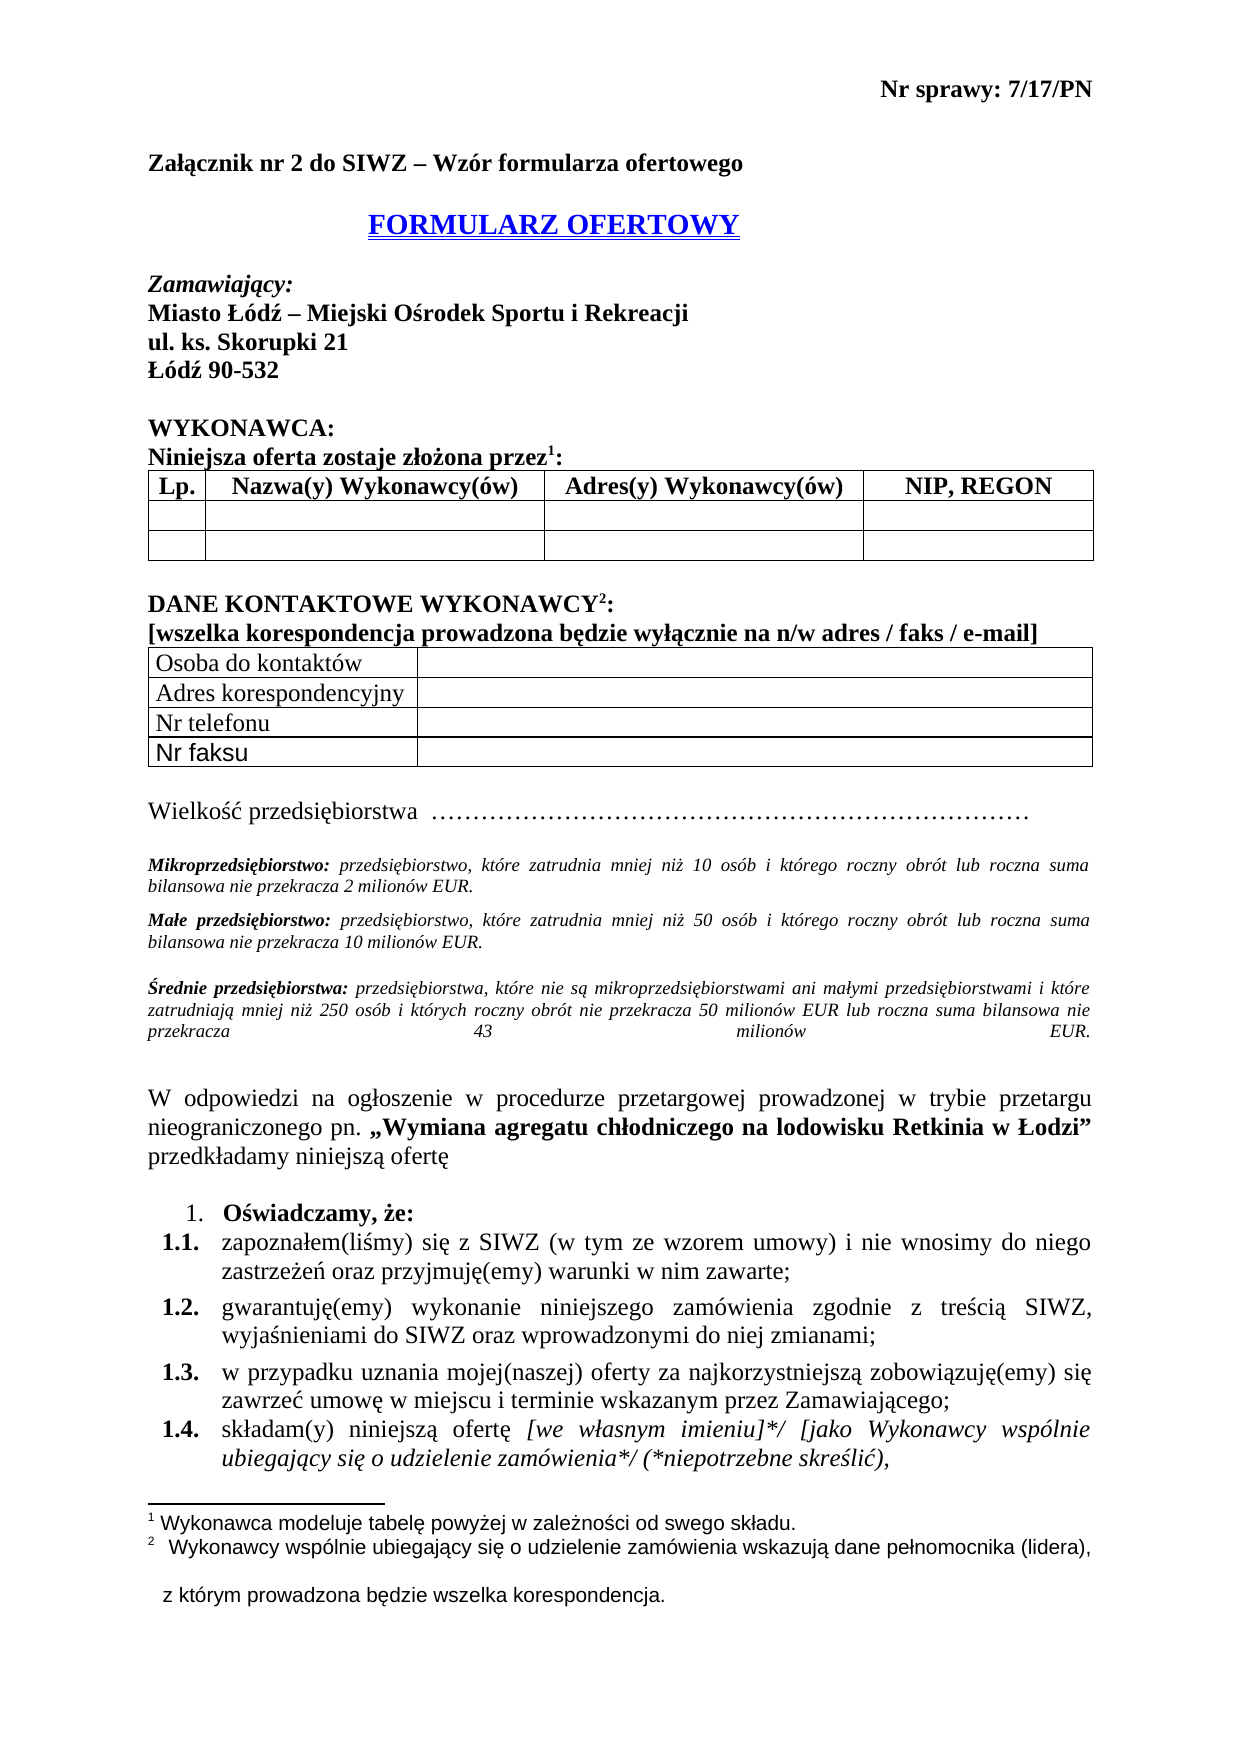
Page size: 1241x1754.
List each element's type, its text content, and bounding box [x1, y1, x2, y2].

table_cell [545, 531, 863, 560]
table_header Adres(y) Wykonawcy(ów) [545, 471, 863, 500]
list gwarantuję(emy) wykonanie niniejszego zamówienia zgodnie z treścią SIWZ, wyjaśnieniami do SIWZ oraz wprowadzonymi do niej zmianami; [162, 1292, 1093, 1349]
text Zamawiający: [148, 269, 1093, 298]
table_header Nazwa(y) Wykonawcy(ów) [206, 471, 544, 500]
table_cell [864, 501, 1093, 530]
table_header [418, 648, 1092, 677]
text Załącznik nr 2 do SIWZ – Wzór formularza ofertowego [148, 148, 960, 176]
table_cell [418, 708, 1092, 736]
list Oświadczamy, że: [185, 1198, 1093, 1227]
text FORMULARZ OFERTOWY [148, 207, 960, 240]
table_cell [149, 531, 205, 560]
list w przypadku uznania mojej(naszej) oferty za najkorzystniejszą zobowiązuję(emy) się zawrzeć umowę w miejscu i terminie wskazanym przez Zamawiającego; [162, 1357, 1093, 1414]
text Wielkość przedsiębiorstwa ……………………………………………………………… [148, 796, 1093, 825]
text W odpowiedzi na ogłoszenie w procedurze przetargowej prowadzonej w trybie przetargu nieograniczonego pn. „Wymiana agregatu chłodniczego na lodowisku Retkinia w Łodzi” przedkładamy niniejszą ofertę [148, 1083, 1093, 1169]
table_cell Adres korespondencyjny [149, 678, 417, 707]
text Niniejsza oferta zostaje złożona przez: [148, 442, 1093, 470]
table_cell [206, 501, 544, 530]
table_cell [545, 501, 863, 530]
table_header NIP, REGON [864, 471, 1093, 500]
table_cell [418, 678, 1092, 707]
table_cell Nr telefonu [149, 708, 417, 736]
table_cell [149, 501, 205, 530]
table_header Osoba do kontaktów [149, 648, 417, 677]
table_header Lp. [149, 471, 205, 500]
list składam(y) niniejszą ofertę [we własnym imieniu]*/ [jako Wykonawcy wspólnie ubiegający się o udzielenie zamówienia*/ (*niepotrzebne skreślić), [162, 1414, 1093, 1472]
text ul. ks. Skorupki 21 [148, 327, 1093, 355]
table_cell [864, 531, 1093, 560]
text [wszelka korespondencja prowadzona będzie wyłącznie na n/w adres / faks / e-mail] [148, 618, 1093, 647]
table_cell Nr faksu [149, 738, 417, 766]
list zapoznałem(liśmy) się z SIWZ (w tym ze wzorem umowy) i nie wnosimy do niego zastrzeżeń oraz przyjmuję(emy) warunki w nim zawarte; [162, 1227, 1093, 1284]
text Miasto Łódź – Miejski Ośrodek Sportu i Rekreacji [148, 298, 1093, 327]
text WYKONAWCA: [148, 413, 1093, 442]
text Średnie przedsiębiorstwa: przedsiębiorstwa, które nie są mikroprzedsiębiorstwami ani małymi przedsiębiorstwami i które zatrudniają mniej niż 250 osób i których roczny obrót nie przekracza 50 milionów EUR lub roczna suma bilansowa nie przekracza 43 milionów EUR. [148, 977, 1093, 1071]
table_cell [418, 738, 1092, 766]
text Mikroprzedsiębiorstwo: przedsiębiorstwo, które zatrudnia mniej niż 10 osób i którego roczny obrót lub roczna suma bilansowa nie przekracza 2 milionów EUR. [148, 853, 1093, 897]
table_cell [206, 531, 544, 560]
text Łódź 90-532 [148, 355, 1093, 384]
text Małe przedsiębiorstwo: przedsiębiorstwo, które zatrudnia mniej niż 50 osób i którego roczny obrót lub roczna suma bilansowa nie przekracza 10 milionów EUR. [148, 909, 1093, 952]
text DANE KONTAKTOWE WYKONAWCY: [148, 589, 1093, 618]
